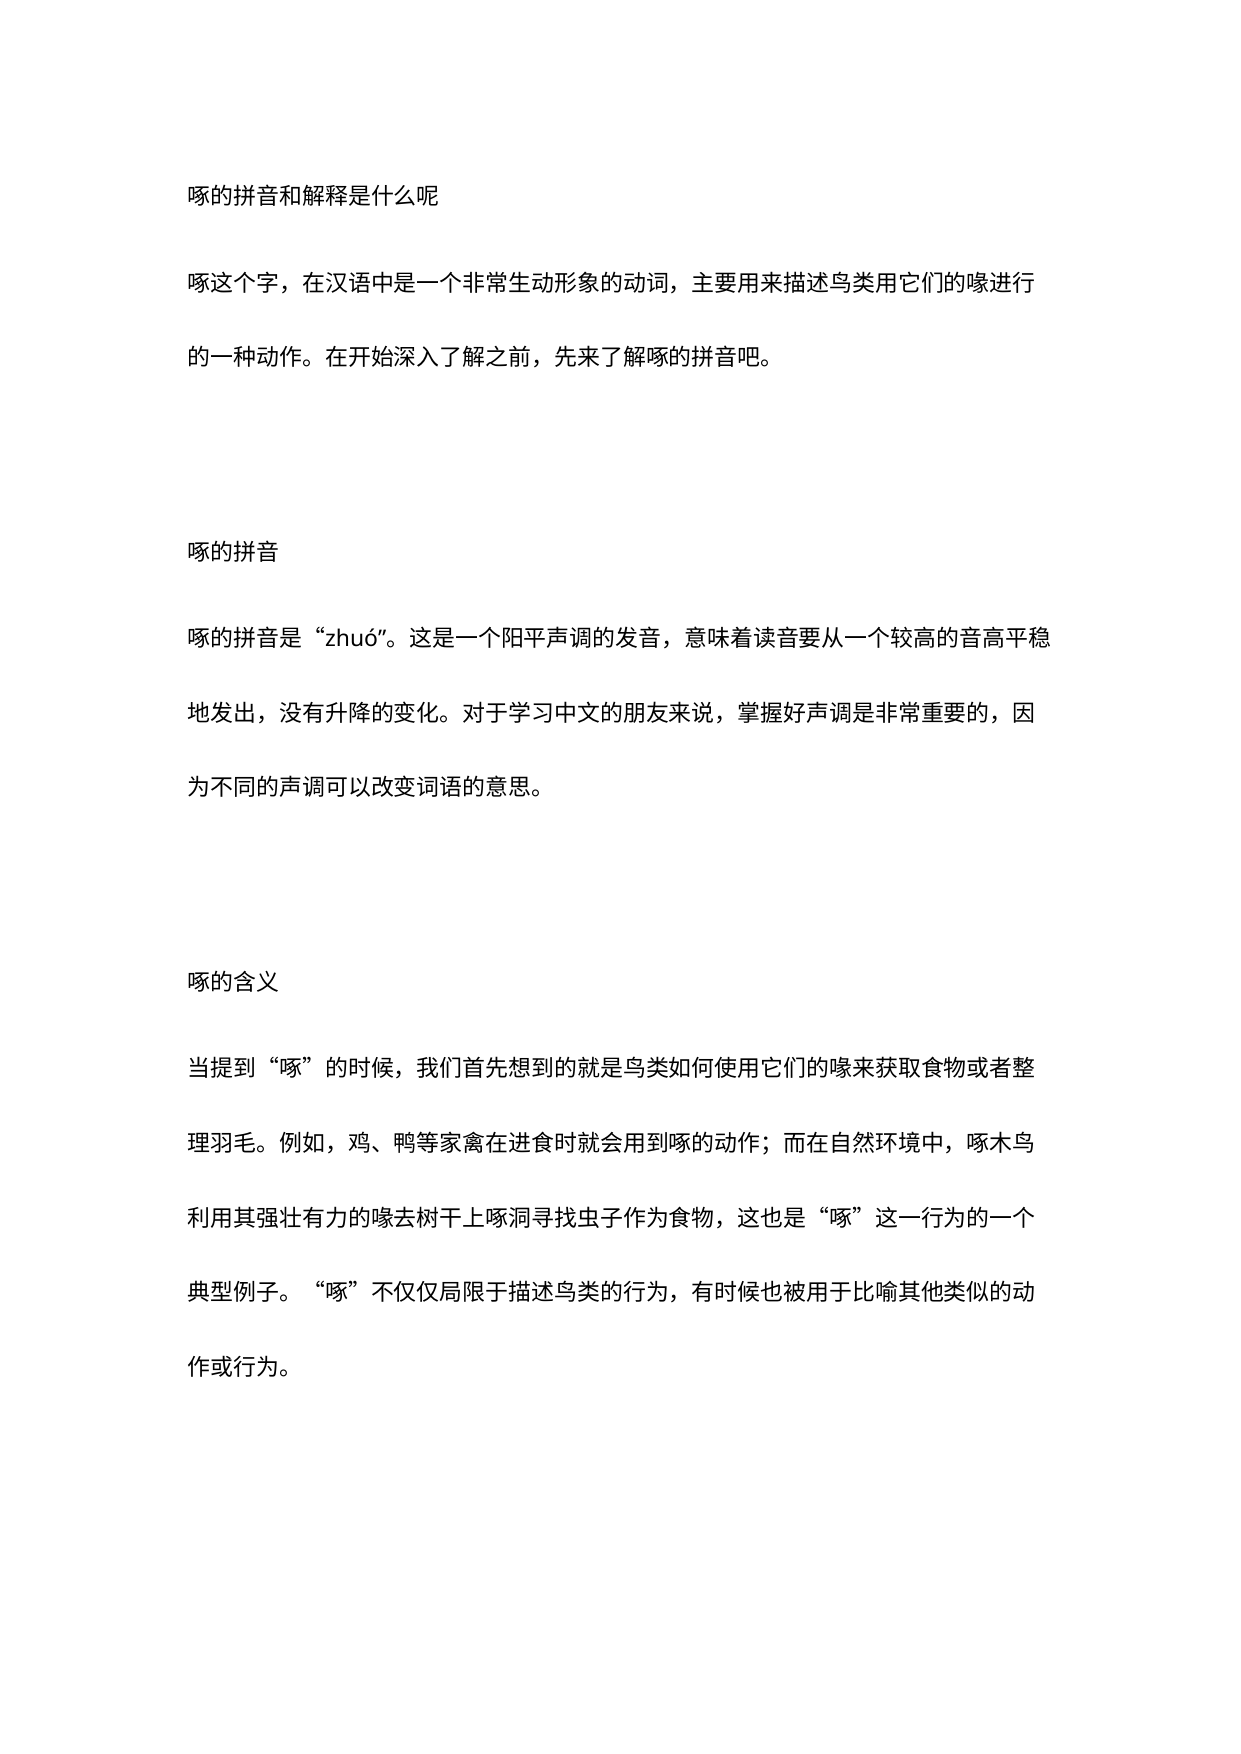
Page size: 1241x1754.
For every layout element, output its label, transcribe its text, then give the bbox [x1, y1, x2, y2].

text 啄的拼音是“zhuó”。这是一个阳平声调的发音，意味着读音要从一个较高的音高平稳地发出，没有升降的变化。对于学习中文的朋友来说，掌握好声调是非常重要的，因为不同的声调可以改变词语的意思。 [187, 604, 1053, 818]
text 啄这个字，在汉语中是一个非常生动形象的动词，主要用来描述鸟类用它们的喙进行的一种动作。在开始深入了解之前，先来了解啄的拼音吧。 [187, 248, 1053, 388]
text 啄的拼音和解释是什么呢 [187, 162, 1053, 227]
text 啄的拼音 [187, 517, 1053, 582]
text 当提到“啄”的时候，我们首先想到的就是鸟类如何使用它们的喙来获取食物或者整理羽毛。例如，鸡、鸭等家禽在进食时就会用到啄的动作；而在自然环境中，啄木鸟利用其强壮有力的喙去树干上啄洞寻找虫子作为食物，这也是“啄”这一行为的一个典型例子。“啄”不仅仅局限于描述鸟类的行为，有时候也被用于比喻其他类似的动作或行为。 [187, 1034, 1053, 1398]
text 啄的含义 [187, 948, 1053, 1013]
